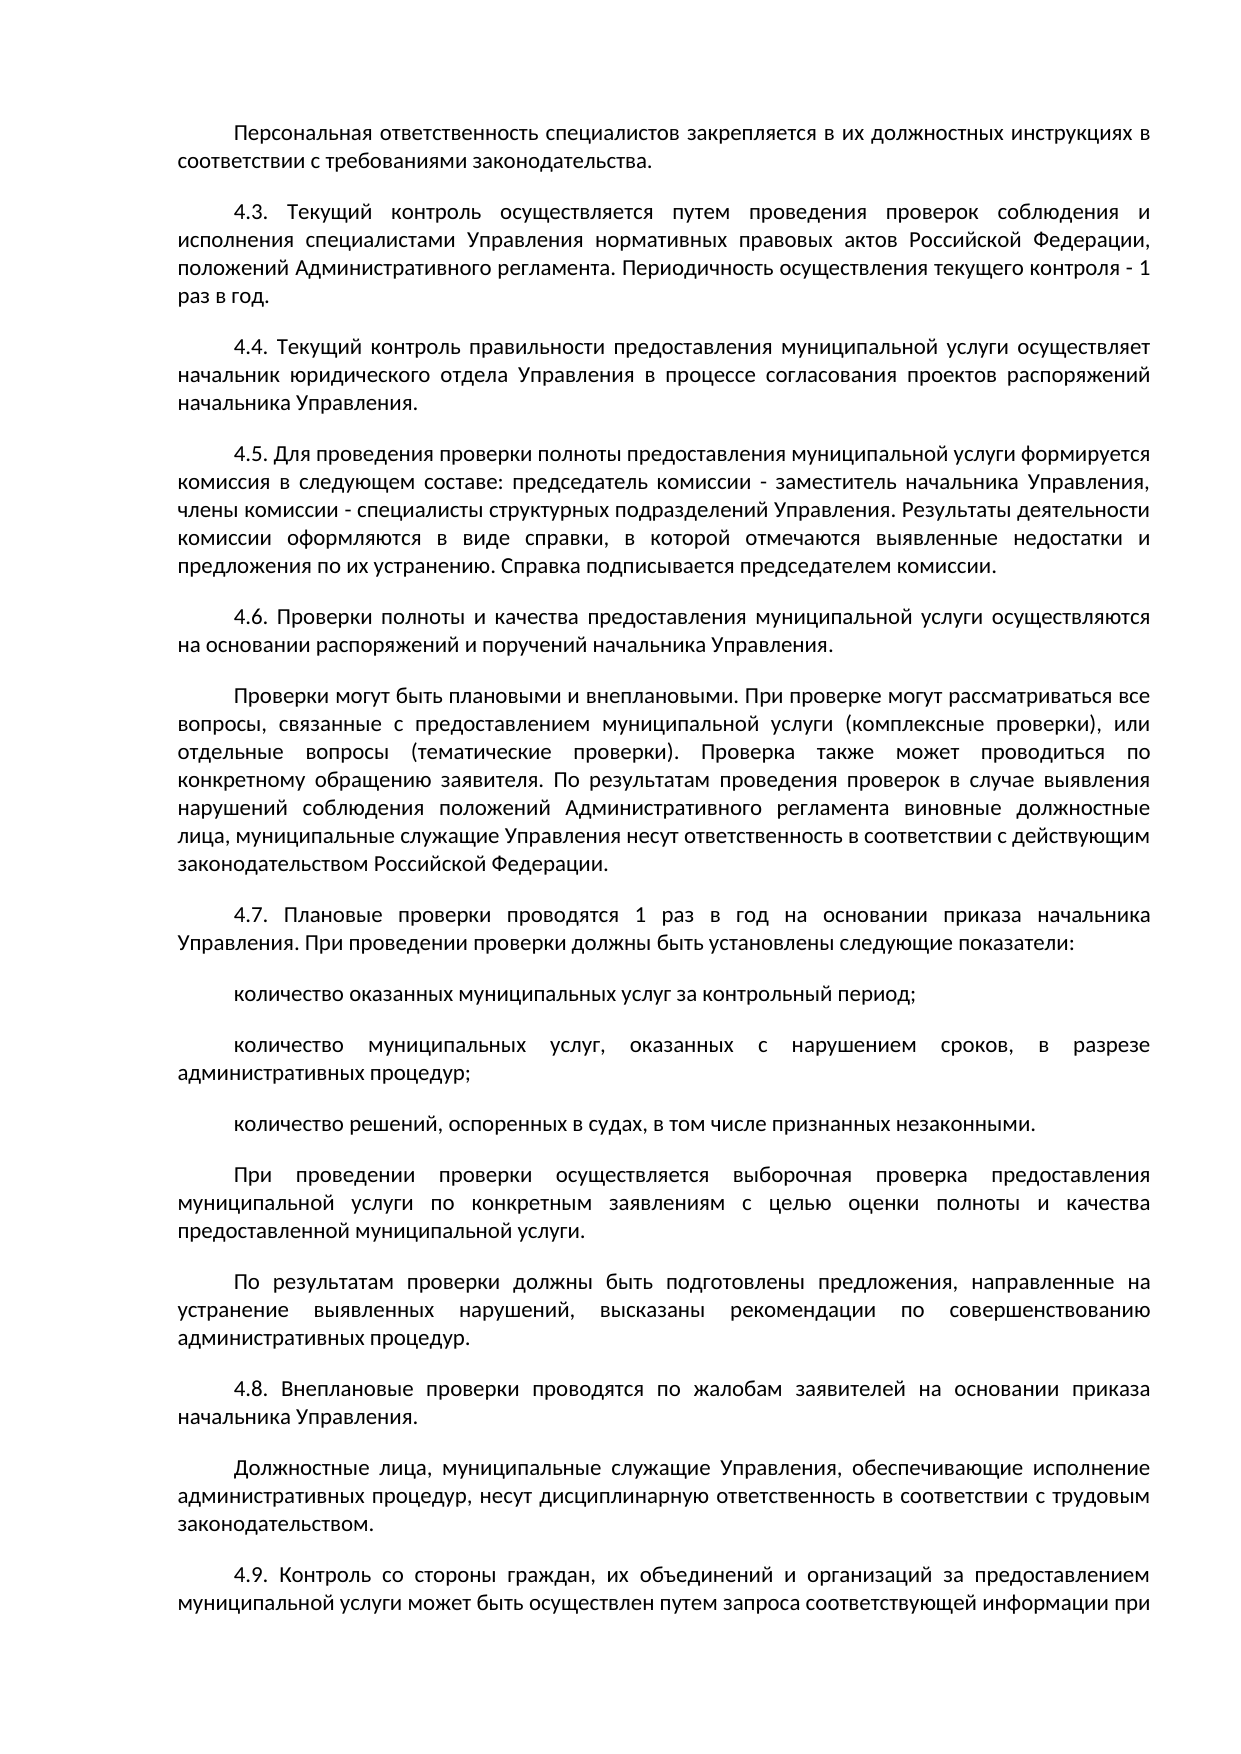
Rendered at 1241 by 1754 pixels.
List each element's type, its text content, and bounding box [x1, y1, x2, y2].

text Проверки могут быть плановыми и внеплановыми. При проверке могут рассматриваться все вопросы, связанные с предоставлением муниципальной услуги (комплексные проверки), или отдельные вопросы (тематические проверки). Проверка также может проводиться по конкретному обращению заявителя. По результатам проведения проверок в случае выявления нарушений соблюдения положений Административного регламента виновные должностные лица, муниципальные служащие Управления несут ответственность в соответствии с действующим законодательством Российской Федерации. [177, 681, 1152, 877]
text 4.4. Текущий контроль правильности предоставления муниципальной услуги осуществляет начальник юридического отдела Управления в процессе согласования проектов распоряжений начальника Управления. [177, 332, 1152, 416]
text 4.6. Проверки полноты и качества предоставления муниципальной услуги осуществляются на основании распоряжений и поручений начальника Управления. [177, 602, 1152, 658]
text 4.3. Текущий контроль осуществляется путем проведения проверок соблюдения и исполнения специалистами Управления нормативных правовых актов Российской Федерации, положений Административного регламента. Периодичность осуществления текущего контроля - 1 раз в год. [177, 197, 1152, 309]
text количество оказанных муниципальных услуг за контрольный период; [177, 979, 1152, 1007]
text При проведении проверки осуществляется выборочная проверка предоставления муниципальной услуги по конкретным заявлениям с целью оценки полноты и качества предоставленной муниципальной услуги. [177, 1160, 1152, 1244]
text количество муниципальных услуг, оказанных с нарушением сроков, в разрезе административных процедур; [177, 1030, 1152, 1086]
text Персональная ответственность специалистов закрепляется в их должностных инструкциях в соответствии с требованиями законодательства. [177, 118, 1152, 174]
text 4.7. Плановые проверки проводятся 1 раз в год на основании приказа начальника Управления. При проведении проверки должны быть установлены следующие показатели: [177, 900, 1152, 956]
text 4.5. Для проведения проверки полноты предоставления муниципальной услуги формируется комиссия в следующем составе: председатель комиссии - заместитель начальника Управления, члены комиссии - специалисты структурных подразделений Управления. Результаты деятельности комиссии оформляются в виде справки, в которой отмечаются выявленные недостатки и предложения по их устранению. Справка подписывается председателем комиссии. [177, 439, 1152, 579]
text 4.8. Внеплановые проверки проводятся по жалобам заявителей на основании приказа начальника Управления. [177, 1374, 1152, 1430]
text По результатам проверки должны быть подготовлены предложения, направленные на устранение выявленных нарушений, высказаны рекомендации по совершенствованию административных процедур. [177, 1267, 1152, 1351]
text Должностные лица, муниципальные служащие Управления, обеспечивающие исполнение административных процедур, несут дисциплинарную ответственность в соответствии с трудовым законодательством. [177, 1453, 1152, 1537]
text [177, 1560, 1152, 1616]
text количество решений, оспоренных в судах, в том числе признанных незаконными. [177, 1109, 1152, 1137]
